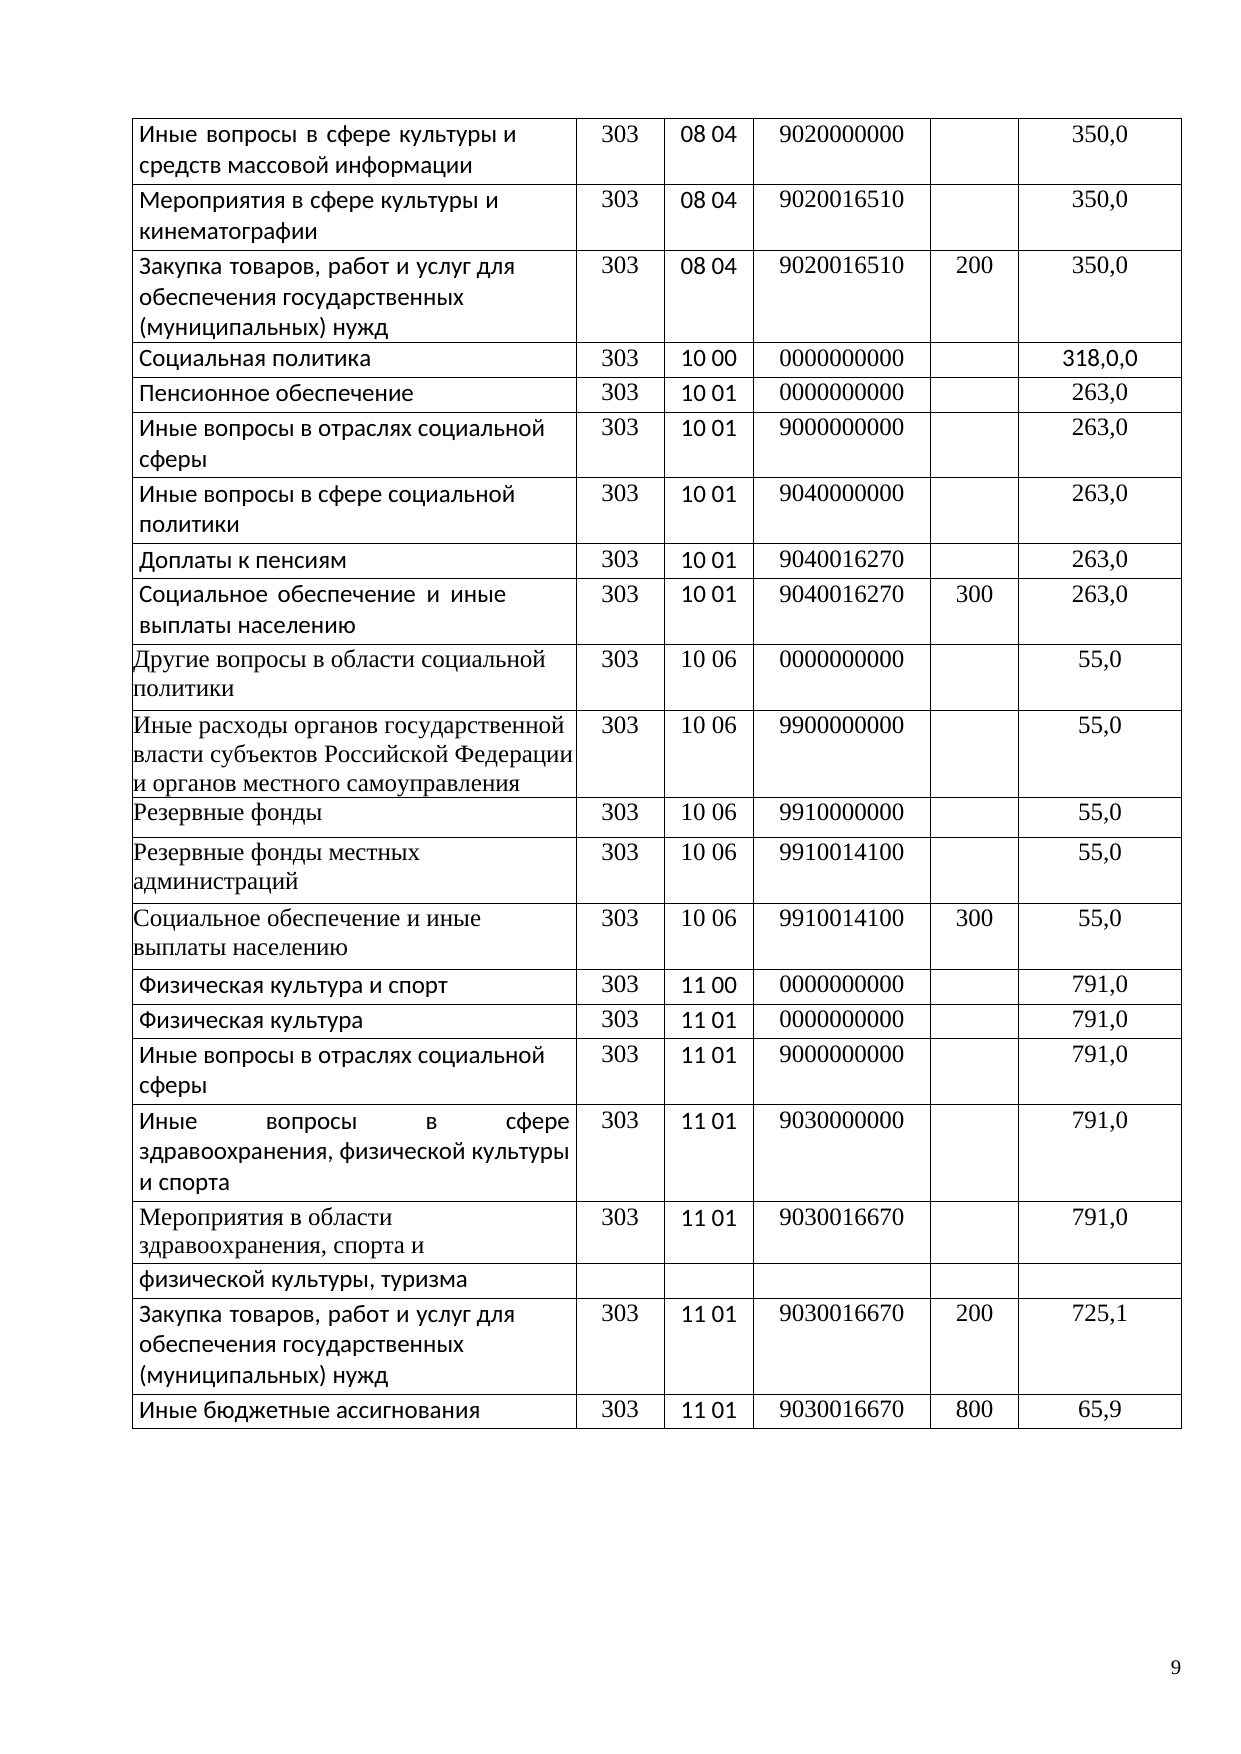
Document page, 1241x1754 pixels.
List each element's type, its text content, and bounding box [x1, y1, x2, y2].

table_cell Мероприятия в сфере культуры и кинематографии [133, 185, 576, 250]
table_cell 791,0 [1019, 1105, 1181, 1201]
table_cell 303 [577, 1039, 664, 1104]
table_cell 300 [931, 579, 1018, 644]
table_cell 11 01 [665, 1005, 753, 1038]
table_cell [133, 251, 576, 342]
table_cell Другие вопросы в области социальной политики [133, 645, 576, 710]
table_cell 65,9 [1019, 1395, 1181, 1428]
table_cell 10 01 [665, 579, 753, 644]
table_cell 9000000000 [754, 413, 930, 477]
table_cell [931, 1202, 1018, 1263]
table_cell Резервные фонды местных администраций [133, 838, 576, 903]
table_cell [931, 1005, 1018, 1038]
table_cell [931, 1105, 1018, 1201]
table_cell [931, 413, 1018, 477]
table_cell 303 [577, 579, 664, 644]
table_cell 55,0 [1019, 798, 1181, 837]
table_cell 55,0 [1019, 838, 1181, 903]
table_cell 9040016270 [754, 544, 930, 578]
table_cell 800 [931, 1395, 1018, 1428]
table_cell 11 01 [665, 1395, 753, 1428]
table_cell 303 [577, 1005, 664, 1038]
table_cell Иные бюджетные ассигнования [133, 1395, 576, 1428]
table_cell Резервные фонды [133, 798, 576, 837]
table_cell 300 [931, 904, 1018, 969]
table_cell 10 06 [665, 798, 753, 837]
table_cell 9030016670 [754, 1395, 930, 1428]
table_cell [931, 1264, 1018, 1298]
table_cell [931, 119, 1018, 184]
table_cell 10 01 [665, 478, 753, 543]
table_cell 303 [577, 343, 664, 377]
table_cell 263,0 [1019, 544, 1181, 578]
table_cell 9020000000 [754, 119, 930, 184]
table_cell 303 [577, 1395, 664, 1428]
table_cell 791,0 [1019, 1005, 1181, 1038]
table_cell 303 [577, 251, 664, 342]
table_cell физической культуры, туризма [133, 1264, 576, 1298]
table_cell 11 01 [665, 1039, 753, 1104]
table_cell 791,0 [1019, 1202, 1181, 1263]
table_cell Иные вопросы в сфере культуры и средств массовой информации [133, 119, 576, 184]
table_cell 11 01 [665, 1202, 753, 1263]
table_cell 9040016270 [754, 579, 930, 644]
table_cell 55,0 [1019, 645, 1181, 710]
table_cell 0000000000 [754, 343, 930, 377]
table_cell 9000000000 [754, 1039, 930, 1104]
table_cell 303 [577, 904, 664, 969]
table_cell 10 06 [665, 645, 753, 710]
table_cell 10 06 [665, 838, 753, 903]
table_cell 263,0 [1019, 413, 1181, 477]
table_cell 9900000000 [754, 711, 930, 797]
table_cell 303 [577, 378, 664, 412]
table_cell [931, 838, 1018, 903]
table_cell 55,0 [1019, 904, 1181, 969]
table_cell 350,0 [1019, 185, 1181, 250]
table_cell 725,1 [1019, 1299, 1181, 1394]
table_cell 11 00 [665, 970, 753, 1004]
table_cell 303 [577, 711, 664, 797]
table_cell 263,0 [1019, 579, 1181, 644]
table_cell 303 [577, 119, 664, 184]
table_cell 9020016510 [754, 185, 930, 250]
table_cell 0000000000 [754, 645, 930, 710]
table_cell 303 [577, 544, 664, 578]
table_cell 10 06 [665, 904, 753, 969]
table_cell Иные расходы органов государственной власти субъектов Российской Федерации и органов местного самоуправления [133, 711, 576, 797]
table_cell Социальное обеспечение и иные выплаты населению [133, 579, 576, 644]
table_cell 0000000000 [754, 1005, 930, 1038]
table_cell 11 01 [665, 1299, 753, 1394]
table_cell Социальная политика [133, 343, 576, 377]
table_cell 318,0,0 [1019, 343, 1181, 377]
table_cell 55,0 [1019, 711, 1181, 797]
table_cell 200 [931, 1299, 1018, 1394]
table_cell Иные вопросы в отраслях социальной сферы [133, 413, 576, 477]
table_cell 303 [577, 1202, 664, 1263]
table_cell Иные вопросы в сфере здравоохранения, физической культуры и спорта [133, 1105, 576, 1201]
table_cell 303 [577, 185, 664, 250]
table_cell 303 [577, 970, 664, 1004]
table_cell [931, 798, 1018, 837]
table_cell 10 01 [665, 544, 753, 578]
table_cell 303 [577, 798, 664, 837]
table_cell [931, 478, 1018, 543]
table_cell Пенсионное обеспечение [133, 378, 576, 412]
table_cell 263,0 [1019, 478, 1181, 543]
table_cell 08 04 [665, 185, 753, 250]
table_cell Иные вопросы в отраслях социальной сферы [133, 1039, 576, 1104]
table_cell [577, 1264, 664, 1298]
table_cell [931, 544, 1018, 578]
table_cell 10 00 [665, 343, 753, 377]
table_cell [931, 1039, 1018, 1104]
table_cell Физическая культура и спорт [133, 970, 576, 1004]
table_cell [931, 343, 1018, 377]
table_cell 350,0 [1019, 119, 1181, 184]
table_cell 303 [577, 838, 664, 903]
table_cell 791,0 [1019, 1039, 1181, 1104]
table_cell 10 01 [665, 413, 753, 477]
table_cell 08 04 [665, 119, 753, 184]
table_cell 791,0 [1019, 970, 1181, 1004]
table_cell 9040000000 [754, 478, 930, 543]
table_cell Закупка товаров, работ и услуг для обеспечения государственных (муниципальных) нужд [133, 1299, 576, 1394]
table_cell 350,0 [1019, 251, 1181, 342]
table_cell Социальное обеспечение и иные выплаты населению [133, 904, 576, 969]
table_cell [931, 378, 1018, 412]
table_cell 263,0 [1019, 378, 1181, 412]
table_cell 9910014100 [754, 838, 930, 903]
table_cell 9030000000 [754, 1105, 930, 1201]
table_cell 0000000000 [754, 378, 930, 412]
table_cell 303 [577, 1299, 664, 1394]
table_cell 0000000000 [754, 970, 930, 1004]
table_cell Физическая культура [133, 1005, 576, 1038]
table_cell [754, 1264, 930, 1298]
table_cell Доплаты к пенсиям [133, 544, 576, 578]
table_cell 10 06 [665, 711, 753, 797]
table_cell 10 01 [665, 378, 753, 412]
table_cell [931, 711, 1018, 797]
table_cell [931, 185, 1018, 250]
table_cell Мероприятия в области здравоохранения, спорта и [133, 1202, 576, 1263]
table_cell 303 [577, 645, 664, 710]
table_cell 11 01 [665, 1105, 753, 1201]
table_cell [665, 1264, 753, 1298]
table_cell [1019, 1264, 1181, 1298]
table_cell [931, 970, 1018, 1004]
table_cell 303 [577, 478, 664, 543]
table_cell 9030016670 [754, 1202, 930, 1263]
table_cell Иные вопросы в сфере социальной политики [133, 478, 576, 543]
table_cell [931, 645, 1018, 710]
table_cell 303 [577, 1105, 664, 1201]
table_cell 08 04 [665, 251, 753, 342]
table_cell 200 [931, 251, 1018, 342]
table_cell 303 [577, 413, 664, 477]
table_cell 9910014100 [754, 904, 930, 969]
table_cell 9030016670 [754, 1299, 930, 1394]
table_cell 9910000000 [754, 798, 930, 837]
table_cell 9020016510 [754, 251, 930, 342]
